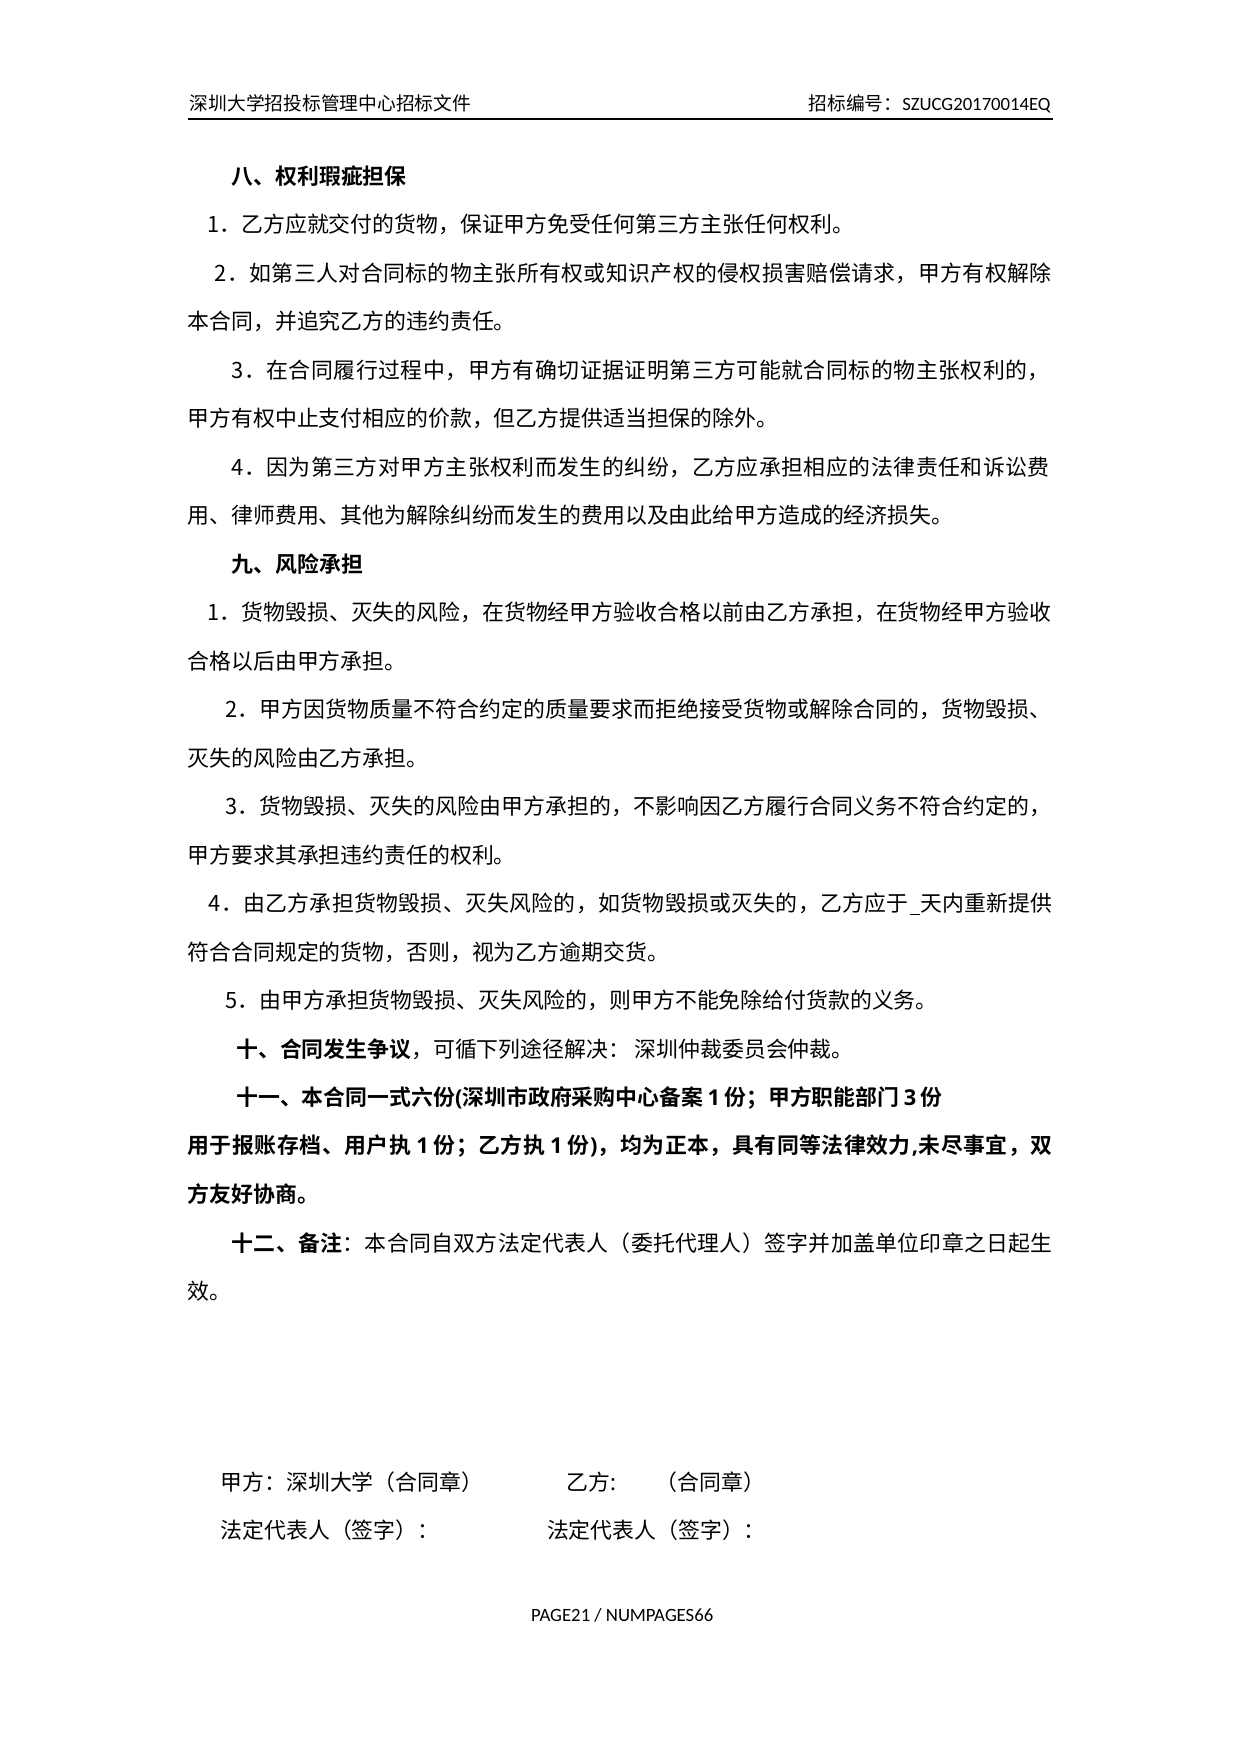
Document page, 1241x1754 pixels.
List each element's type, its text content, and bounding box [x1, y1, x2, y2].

text 八、权利瑕疵担保 [187, 158, 1053, 191]
text 九、风险承担 [187, 546, 1053, 579]
text 1．货物毁损、灭失的风险，在货物经甲方验收合格以前由乙方承担，在货物经甲方验收合格以后由甲方承担。 [187, 595, 1053, 676]
text 1．乙方应就交付的货物，保证甲方免受任何第三方主张任何权利。 [187, 207, 1053, 239]
text 甲方：深圳大学（合同章） 乙方: （合同章） [187, 1464, 1053, 1497]
text 5．由甲方承担货物毁损、灭失风险的，则甲方不能免除给付货款的义务。 [187, 983, 1053, 1016]
text 十、合同发生争议，可循下列途径解决： 深圳仲裁委员会仲裁。 [236, 1031, 1053, 1064]
text 3．在合同履行过程中，甲方有确切证据证明第三方可能就合同标的物主张权利的，甲方有权中止支付相应的价款，但乙方提供适当担保的除外。 [187, 352, 1053, 433]
text 2．如第三人对合同标的物主张所有权或知识产权的侵权损害赔偿请求，甲方有权解除本合同，并追究乙方的违约责任。 [187, 255, 1053, 336]
text 2．甲方因货物质量不符合约定的质量要求而拒绝接受货物或解除合同的，货物毁损、灭失的风险由乙方承担。 [187, 692, 1053, 773]
text 法定代表人（签字）： 法定代表人（签字）： [187, 1513, 1053, 1545]
text 4．由乙方承担货物毁损、灭失风险的，如货物毁损或灭失的，乙方应于 天内重新提供符合合同规定的货物，否则，视为乙方逾期交货。 [187, 886, 1053, 967]
text 十二、备注：本合同自双方法定代表人（委托代理人）签字并加盖单位印章之日起生效。 [187, 1225, 1053, 1306]
text 十一、本合同一式六份(深圳市政府采购中心备案1份；甲方职能部门3份 [236, 1080, 1053, 1112]
text 4．因为第三方对甲方主张权利而发生的纠纷，乙方应承担相应的法律责任和诉讼费用、律师费用、其他为解除纠纷而发生的费用以及由此给甲方造成的经济损失。 [187, 449, 1053, 531]
text 用于报账存档、用户执1份；乙方执1份)，均为正本，具有同等法律效力,未尽事宜，双方友好协商。 [187, 1128, 1053, 1209]
text 3．货物毁损、灭失的风险由甲方承担的，不影响因乙方履行合同义务不符合约定的，甲方要求其承担违约责任的权利。 [187, 789, 1053, 870]
